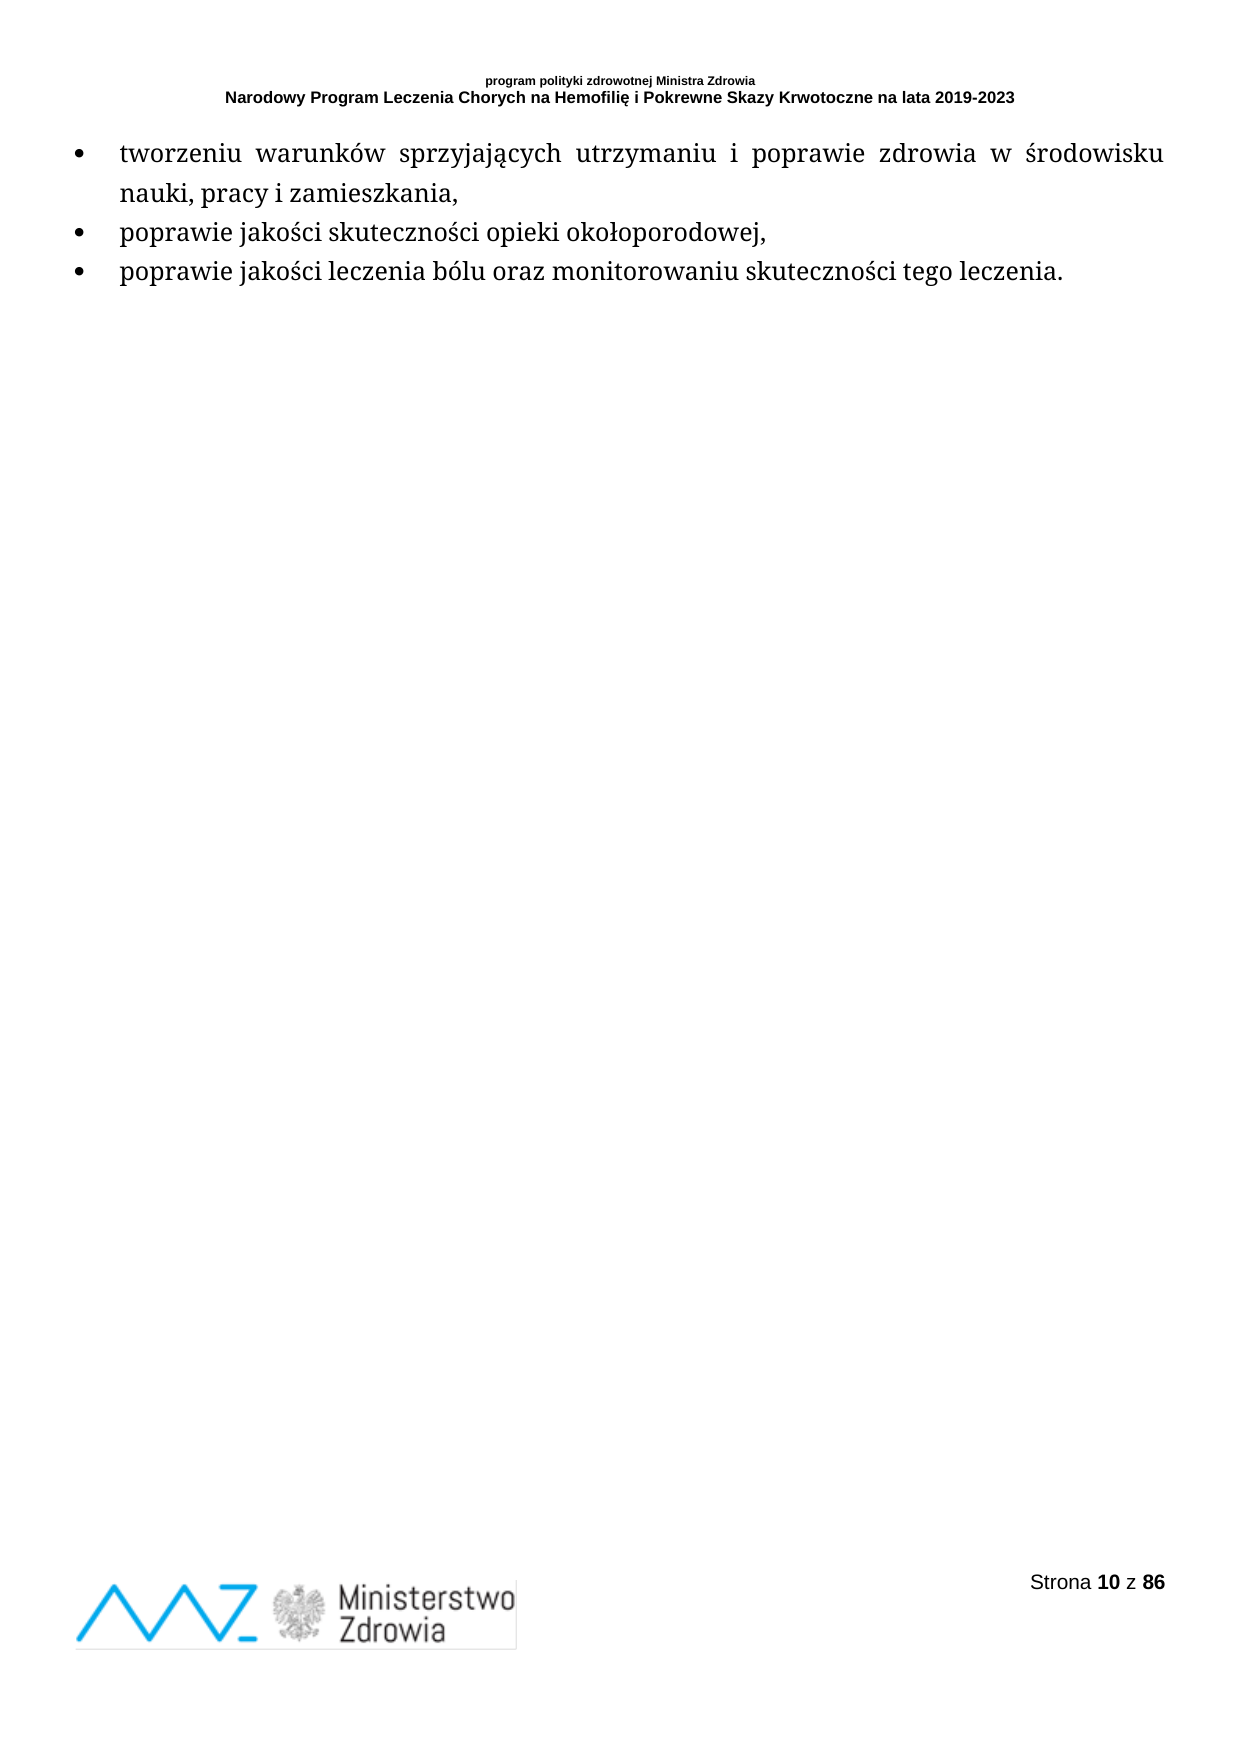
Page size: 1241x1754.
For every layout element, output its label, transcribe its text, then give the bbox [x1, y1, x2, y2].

list poprawie jakości leczenia bólu oraz monitorowaniu skuteczności tego leczenia. [75, 254, 1165, 288]
list poprawie jakości skuteczności opieki okołoporodowej, [75, 214, 1165, 248]
picture [75, 1580, 518, 1651]
list tworzeniu warunków sprzyjających utrzymaniu i poprawie zdrowia w środowisku nauki, pracy i zamieszkania, [75, 136, 1165, 209]
